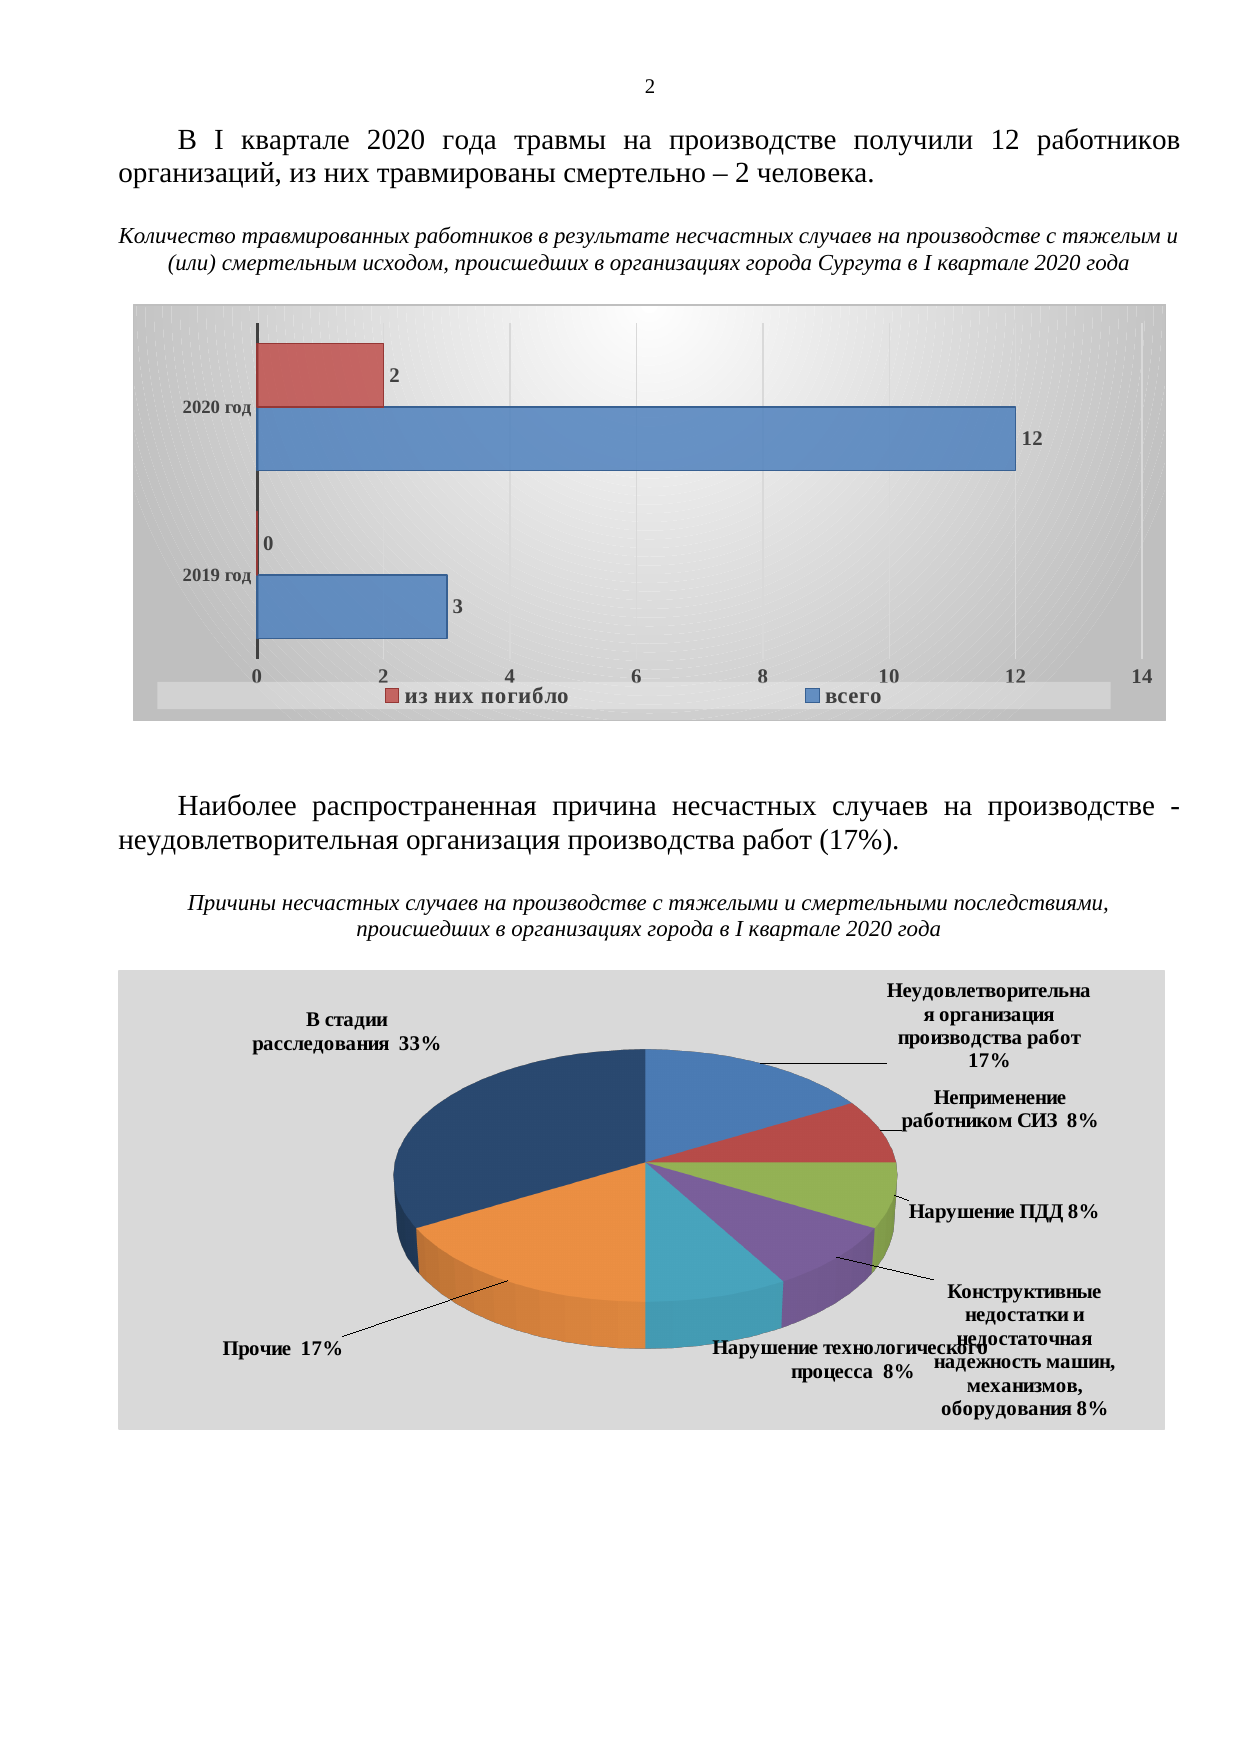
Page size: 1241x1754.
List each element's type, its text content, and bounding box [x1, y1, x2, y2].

text Причины несчастных случаев на производстве с тяжелыми и смертельными последствиями, происшедших в организациях города в I квартале 2020 года [118, 889, 1181, 942]
text Наиболее распространенная причина несчастных случаев на производстве - неудовлетворительная организация производства работ (17%). [118, 788, 1181, 855]
text Количество травмированных работников в результате несчастных случаев на производстве с тяжелым и (или) смертельным исходом, происшедших в организациях города Сургута в I квартале 2020 года [118, 223, 1181, 275]
text В I квартале 2020 года травмы на производстве получили 12 работников организаций, из них травмированы смертельно – 2 человека. [118, 122, 1181, 189]
